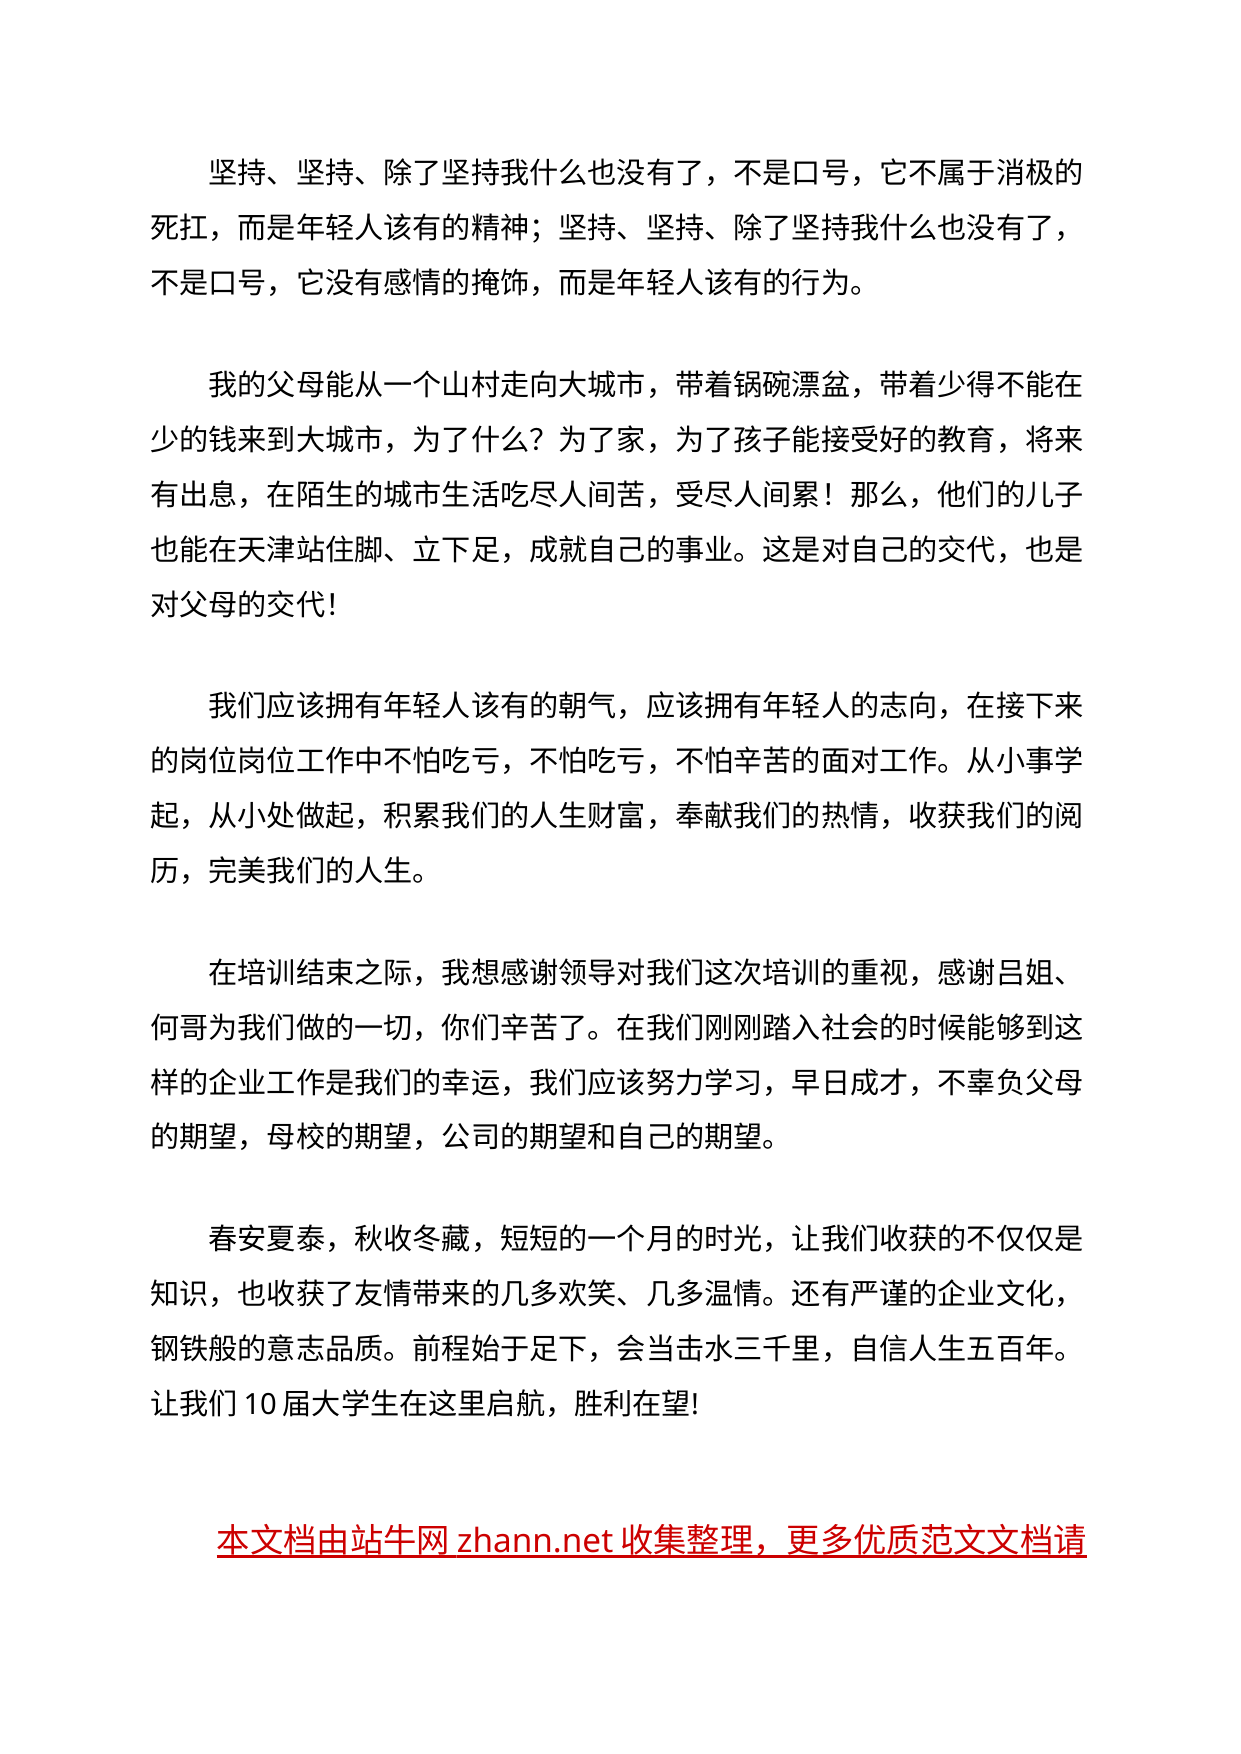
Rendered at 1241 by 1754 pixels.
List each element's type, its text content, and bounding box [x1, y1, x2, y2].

text 我的父母能从一个山村走向大城市，带着锅碗漂盆，带着少得不能在少的钱来到大城市，为了什么？为了家，为了孩子能接受好的教育，将来有出息，在陌生的城市生活吃尽人间苦，受尽人间累！那么，他们的儿子也能在天津站住脚、立下足，成就自己的事业。这是对自己的交代，也是对父母的交代！ [150, 362, 1090, 623]
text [150, 1514, 1090, 1562]
text 春安夏泰，秋收冬藏，短短的一个月的时光，让我们收获的不仅仅是知识，也收获了友情带来的几多欢笑、几多温情。还有严谨的企业文化，钢铁般的意志品质。前程始于足下，会当击水三千里，自信人生五百年。让我们10届大学生在这里启航，胜利在望! [150, 1216, 1090, 1423]
text 在培训结束之际，我想感谢领导对我们这次培训的重视，感谢吕姐、何哥为我们做的一切，你们辛苦了。在我们刚刚踏入社会的时候能够到这样的企业工作是我们的幸运，我们应该努力学习，早日成才，不辜负父母的期望，母校的期望，公司的期望和自己的期望。 [150, 949, 1090, 1156]
text 坚持、坚持、除了坚持我什么也没有了，不是口号，它不属于消极的死扛，而是年轻人该有的精神；坚持、坚持、除了坚持我什么也没有了，不是口号，它没有感情的掩饰，而是年轻人该有的行为。 [150, 150, 1090, 302]
text 我们应该拥有年轻人该有的朝气，应该拥有年轻人的志向，在接下来的岗位岗位工作中不怕吃亏，不怕吃亏，不怕辛苦的面对工作。从小事学起，从小处做起，积累我们的人生财富，奉献我们的热情，收获我们的阅历，完美我们的人生。 [150, 683, 1090, 890]
